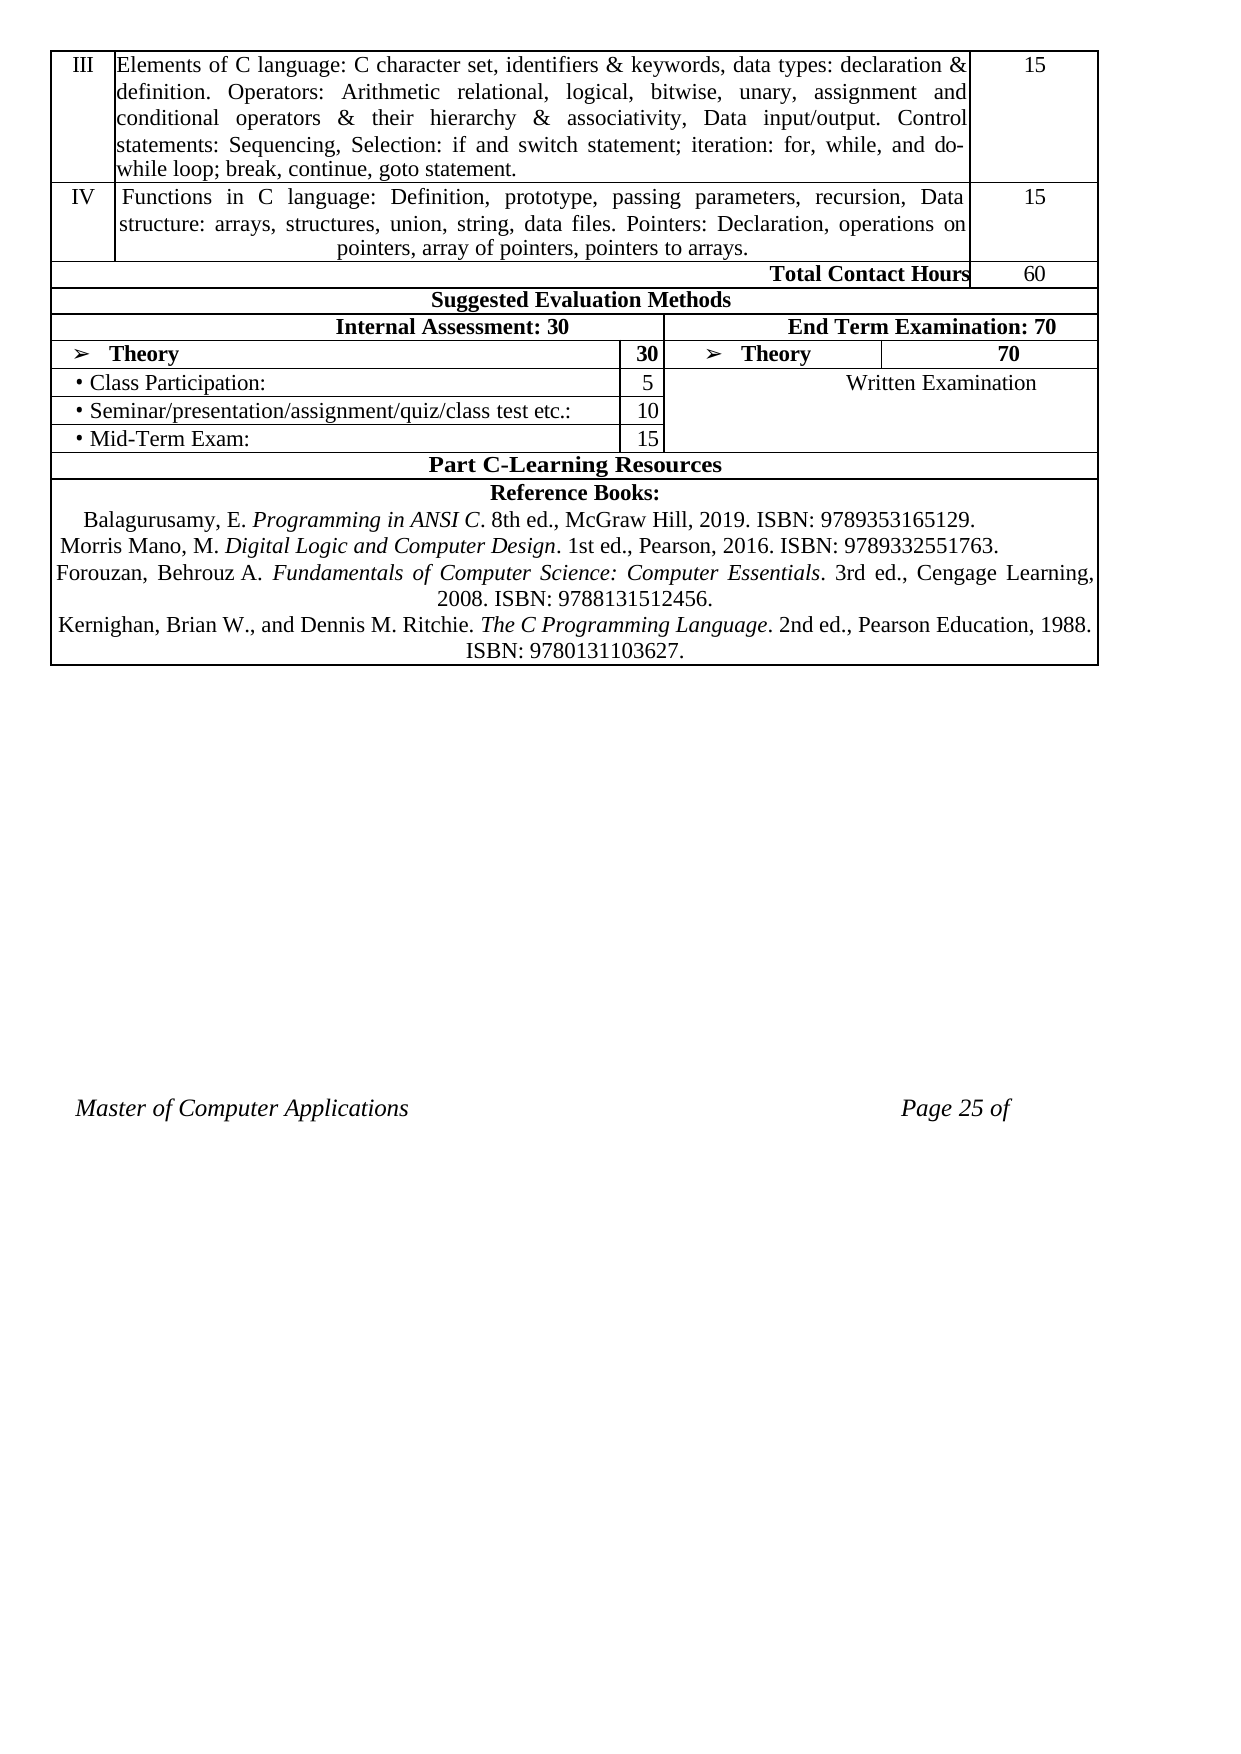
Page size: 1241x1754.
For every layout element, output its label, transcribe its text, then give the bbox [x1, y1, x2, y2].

table_cell Seminar/presentation/assignment/quiz/class test etc.: [52, 397, 619, 424]
table_cell 15 [621, 425, 663, 452]
table_cell Internal Assessment: 30 [52, 315, 663, 339]
table_cell III [52, 52, 114, 182]
table_cell Theory [665, 341, 881, 367]
table_cell 30 [621, 341, 663, 367]
table_cell Class Participation: [52, 369, 619, 396]
table_cell Part C-Learning Resources [52, 453, 1097, 478]
table_cell Functions in C language: Definition, prototype, passing parameters, recursion, Data structure: arrays, structures, union, string, data files. Pointers: Declaration, operations on pointers, array of pointers, pointers to arrays. [116, 183, 969, 261]
table_cell 10 [621, 397, 663, 424]
table_cell 70 [882, 341, 1097, 367]
table_cell Elements of C language: C character set, identifiers & keywords, data types: declaration & definition. Operators: Arithmetic relational, logical, bitwise, unary, assignment and conditional operators & their hierarchy & associativity, Data input/output. Control statements: Sequencing, Selection: if and switch statement; iteration: for, while, and do- while loop; break, continue, goto statement. [116, 52, 969, 182]
table_cell 15 [971, 52, 1097, 182]
table_cell 5 [621, 369, 663, 396]
table_cell Total Contact Hours [52, 262, 969, 287]
table_cell Suggested Evaluation Methods [52, 289, 1097, 313]
table_cell End Term Examination: 70 [665, 315, 1097, 339]
table_cell Reference Books: Balagurusamy, E. Programming in ANSI C. 8th ed., McGraw Hill, 2019. ISBN: 9789353165129. Morris Mano, M. Digital Logic and Computer Design. 1st ed., Pearson, 2016. ISBN: 9789332551763. Forouzan, Behrouz A. Fundamentals of Computer Science: Computer Essentials. 3rd ed., Cengage Learning, 2008. ISBN: 9788131512456. Kernighan, Brian W., and Dennis M. Ritchie. The C Programming Language. 2nd ed., Pearson Education, 1988. ISBN: 9780131103627. [52, 480, 1097, 664]
table_cell Mid-Term Exam: [52, 425, 619, 452]
table_cell Theory [52, 341, 619, 367]
table_cell Written Examination [665, 369, 1097, 452]
table_cell 60 [971, 262, 1097, 287]
table_cell IV [52, 183, 114, 261]
table_cell 15 [971, 183, 1097, 261]
